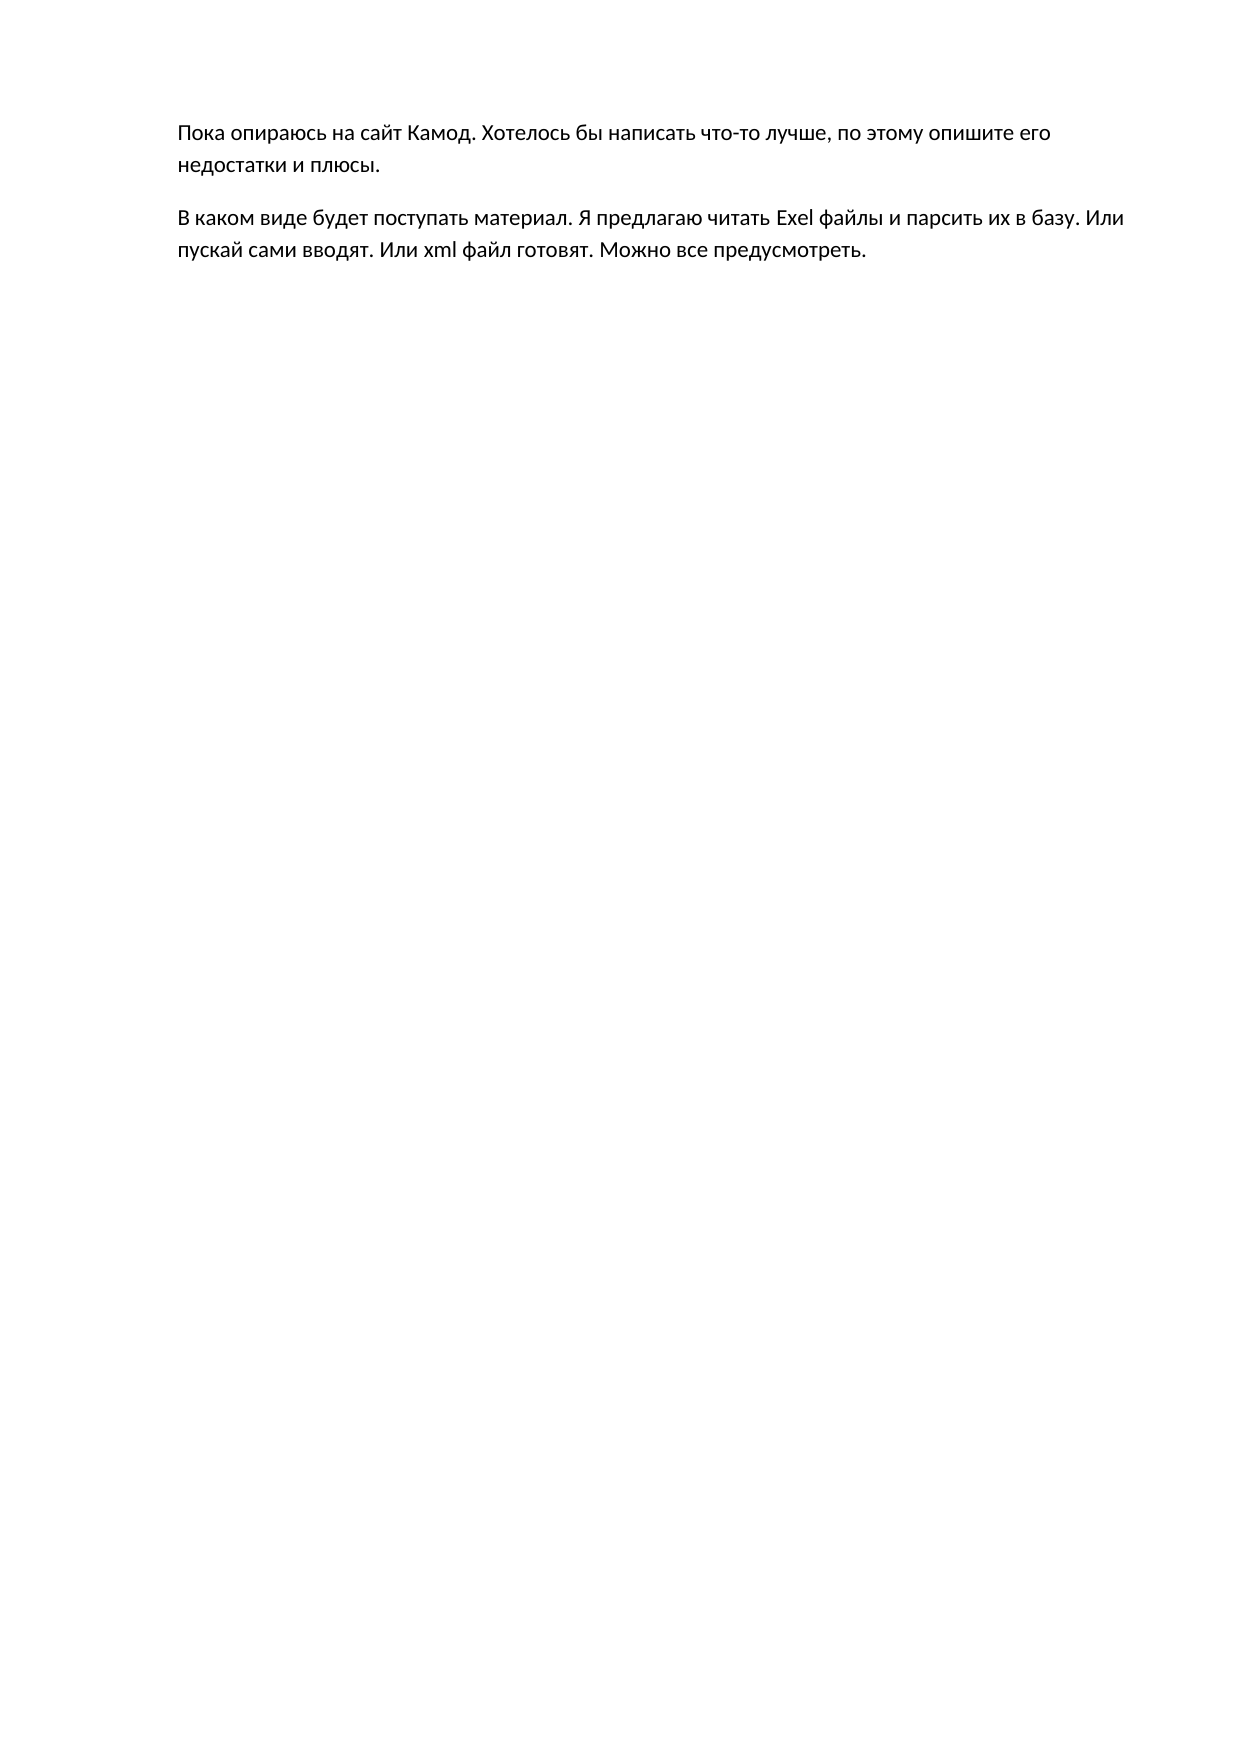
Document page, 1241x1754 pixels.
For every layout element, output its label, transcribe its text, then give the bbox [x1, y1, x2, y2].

text В каком виде будет поступать материал. Я предлагаю читать Exel файлы и парсить их в базу. Или пускай сами вводят. Или xml файл готовят. Можно все предусмотреть. [177, 203, 1152, 263]
text Пока опираюсь на сайт Камод. Хотелось бы написать что-то лучше, по этому опишите его недостатки и плюсы. [177, 118, 1152, 178]
